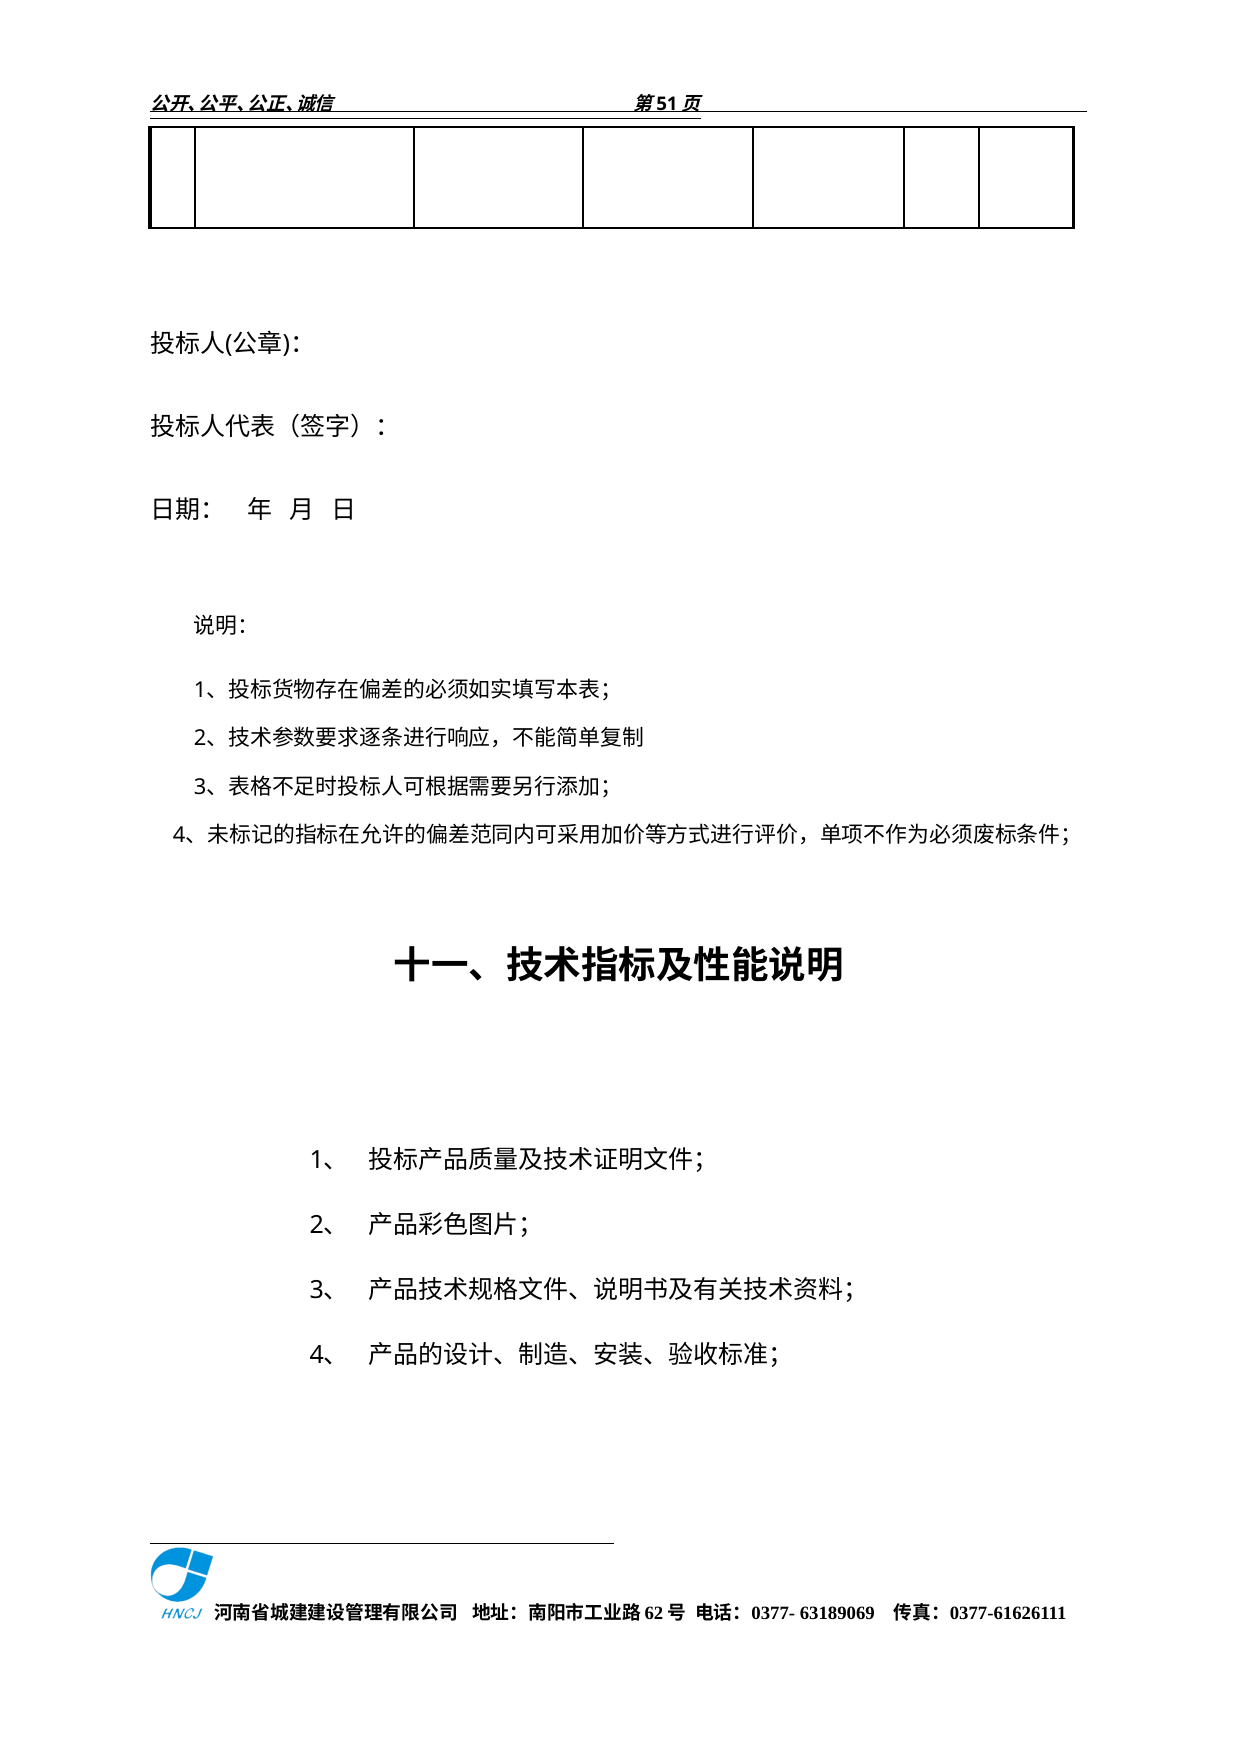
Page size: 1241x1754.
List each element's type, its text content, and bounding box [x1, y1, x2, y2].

table_cell [978, 128, 1070, 227]
table_cell [150, 128, 192, 227]
text 投标人代表（签字）： [150, 392, 1087, 457]
text 2、技术参数要求逐条进行响应，不能简单复制 [150, 720, 1087, 753]
text 十一、技术指标及性能说明 [150, 930, 1087, 995]
list 投标产品质量及技术证明文件； [309, 1125, 1087, 1190]
table_cell [583, 128, 750, 227]
text 日期： 年 月 日 [150, 475, 1087, 540]
text 3、表格不足时投标人可根据需要另行添加； [150, 768, 1087, 801]
text 4、未标记的指标在允许的偏差范同内可采用加价等方式进行评价，单项不作为必须废标条件； [150, 817, 1087, 849]
text 说明： [150, 607, 1087, 640]
table_cell [903, 128, 976, 227]
text 投标人(公章)： [150, 309, 1087, 374]
table_cell [752, 128, 901, 227]
list 产品的设计、制造、安装、验收标准； [309, 1320, 1087, 1385]
table_cell [413, 128, 581, 227]
list 产品彩色图片； [309, 1190, 1087, 1255]
list 产品技术规格文件、说明书及有关技术资料； [309, 1255, 1087, 1320]
table_cell [194, 128, 411, 227]
picture [150, 1546, 214, 1620]
text 1、投标货物存在偏差的必须如实填写本表； [150, 672, 1087, 704]
